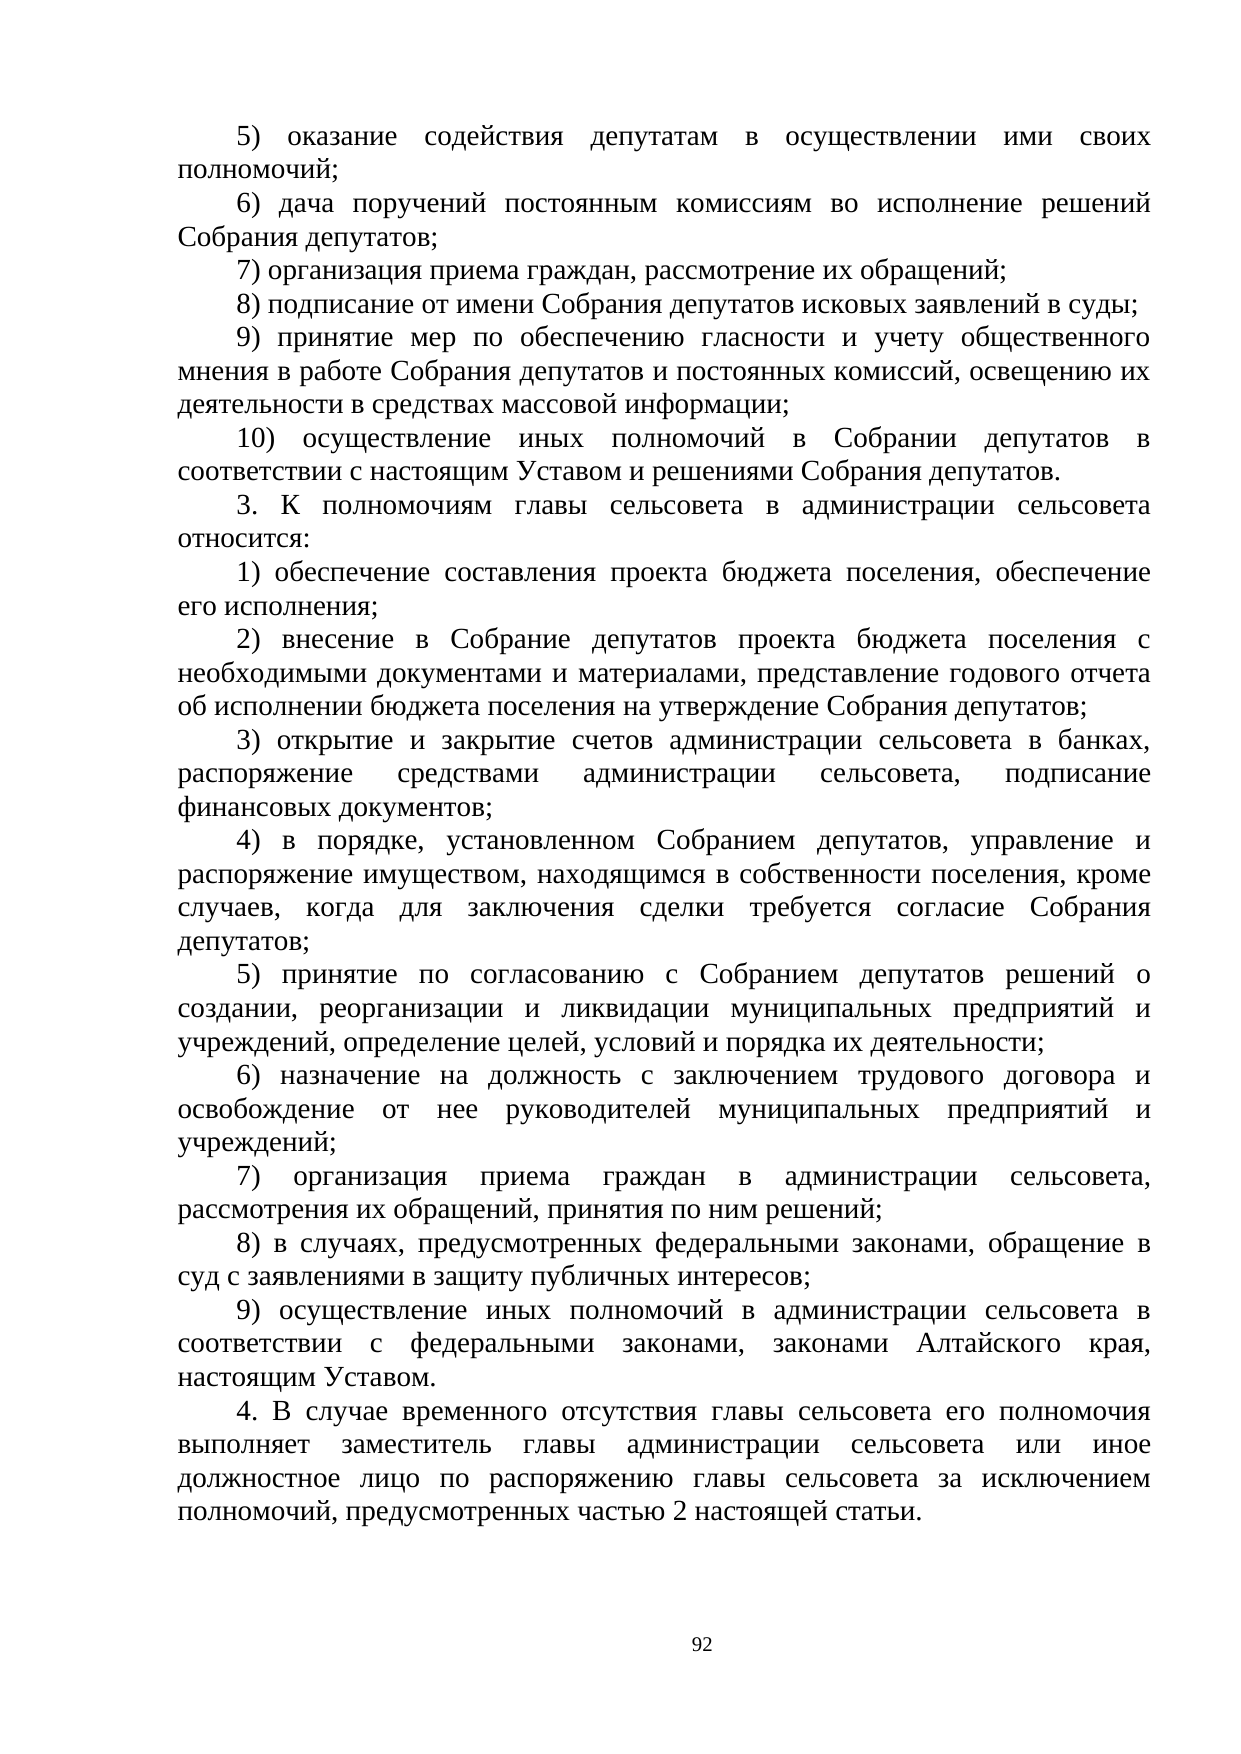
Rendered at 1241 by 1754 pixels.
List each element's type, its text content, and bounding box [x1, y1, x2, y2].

text 7) организация приема граждан, рассмотрение их обращений; [177, 252, 1152, 286]
text 4) в порядке, установленном Собранием депутатов, управление и распоряжение имуществом, находящимся в собственности поселения, кроме случаев, когда для заключения сделки требуется согласие Собрания депутатов; [177, 822, 1152, 957]
text 5) принятие по согласованию с Собранием депутатов решений о создании, реорганизации и ликвидации муниципальных предприятий и учреждений, определение целей, условий и порядка их деятельности; [177, 957, 1152, 1057]
text 8) подписание от имени Собрания депутатов исковых заявлений в суды; [177, 286, 1152, 319]
text 3. К полномочиям главы сельсовета в администрации сельсовета относится: [177, 487, 1152, 554]
text 9) осуществление иных полномочий в администрации сельсовета в соответствии с федеральными законами, законами Алтайского края, настоящим Уставом. [177, 1292, 1152, 1393]
text 3) открытие и закрытие счетов администрации сельсовета в банках, распоряжение средствами администрации сельсовета, подписание финансовых документов; [177, 722, 1152, 822]
text 8) в случаях, предусмотренных федеральными законами, обращение в суд с заявлениями в защиту публичных интересов; [177, 1225, 1152, 1292]
text 6) дача поручений постоянным комиссиям во исполнение решений Собрания депутатов; [177, 185, 1152, 252]
text 2) внесение в Собрание депутатов проекта бюджета поселения с необходимыми документами и материалами, представление годового отчета об исполнении бюджета поселения на утверждение Собрания депутатов; [177, 621, 1152, 722]
text 4. В случае временного отсутствия главы сельсовета его полномочия выполняет заместитель главы администрации сельсовета или иное должностное лицо по распоряжению главы сельсовета за исключением полномочий, предусмотренных частью 2 настоящей статьи. [177, 1393, 1152, 1527]
text 9) принятие мер по обеспечению гласности и учету общественного мнения в работе Собрания депутатов и постоянных комиссий, освещению их деятельности в средствах массовой информации; [177, 319, 1152, 420]
text 1) обеспечение составления проекта бюджета поселения, обеспечение его исполнения; [177, 554, 1152, 621]
text 6) назначение на должность с заключением трудового договора и освобождение от нее руководителей муниципальных предприятий и учреждений; [177, 1057, 1152, 1158]
text 10) осуществление иных полномочий в Собрании депутатов в соответствии с настоящим Уставом и решениями Собрания депутатов. [177, 420, 1152, 487]
text 5) оказание содействия депутатам в осуществлении ими своих полномочий; [177, 118, 1152, 185]
text 7) организация приема граждан в администрации сельсовета, рассмотрения их обращений, принятия по ним решений; [177, 1158, 1152, 1225]
